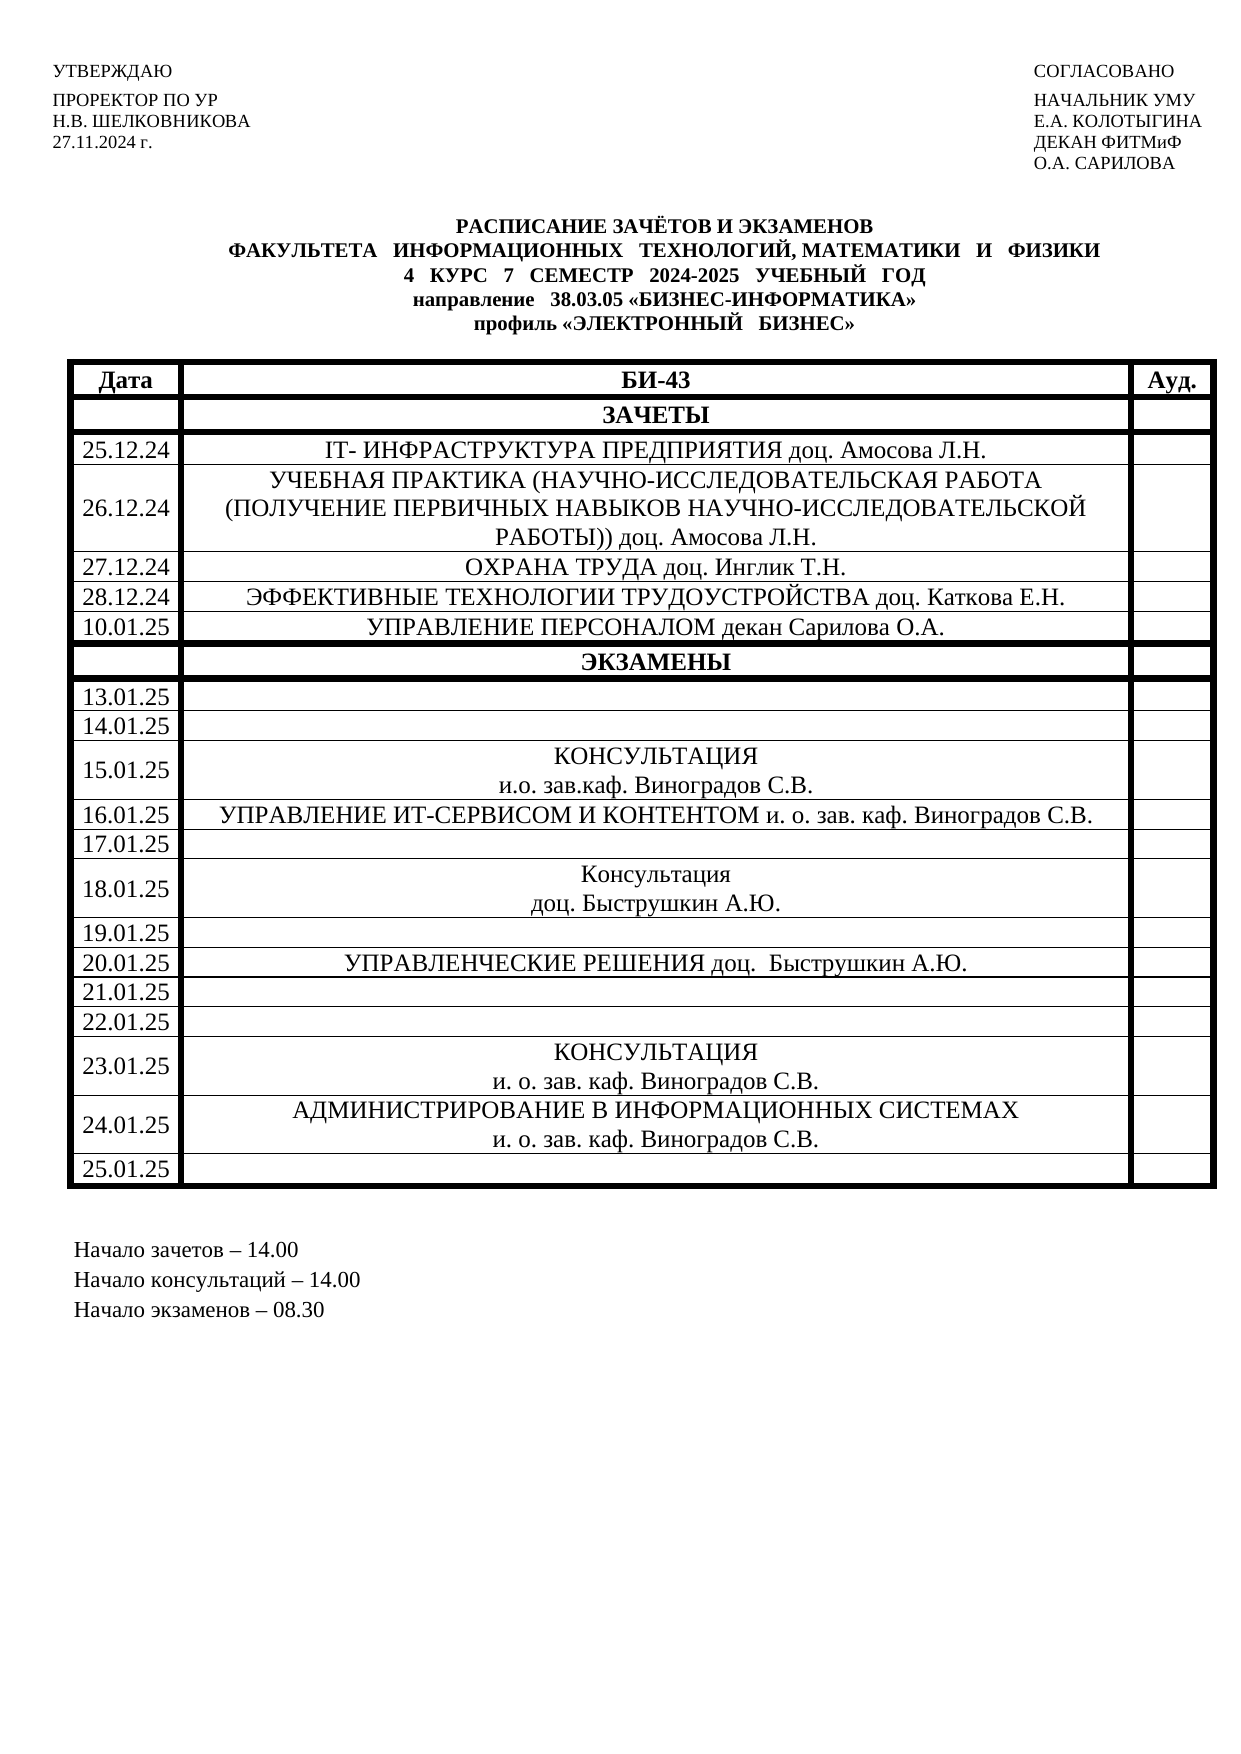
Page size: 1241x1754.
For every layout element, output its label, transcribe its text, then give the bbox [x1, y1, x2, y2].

table_cell [184, 1154, 1128, 1183]
table_cell 26.12.24 [74, 465, 178, 551]
table_cell 19.01.25 [74, 918, 178, 947]
table_cell [184, 682, 1128, 710]
table_cell АДМИНИСТРИРОВАНИЕ В ИНФОРМАЦИОННЫХ СИСТЕМАХ и. о. зав. каф. Виноградов С.В. [184, 1096, 1128, 1153]
table_cell 27.12.24 [74, 552, 178, 581]
table_cell 21.01.25 [74, 978, 178, 1006]
text направление 38.03.05 «БИЗНЕС-ИНФОРМАТИКА» [177, 287, 1152, 311]
text Начало зачетов – 14.00 [74, 1236, 1152, 1262]
table_cell [1134, 741, 1210, 799]
text РАСПИСАНИЕ ЗАЧЁТОВ И ЭКЗАМЕНОВ [177, 214, 1152, 238]
text Начало экзаменов – 08.30 [74, 1296, 1152, 1323]
table_cell 13.01.25 [74, 682, 178, 710]
table_cell 16.01.25 [74, 800, 178, 828]
text 4 КУРС 7 семестр 2024-2025 учебный год [177, 262, 1152, 287]
table_cell [1134, 711, 1210, 740]
text профиль «Электронный бизнес» [177, 311, 1152, 335]
table_cell ЗАЧЕТЫ [184, 400, 1128, 429]
table_cell [184, 711, 1128, 740]
table_cell УЧЕБНАЯ ПРАКТИКА (НАУЧНО-ИССЛЕДОВАТЕЛЬСКАЯ РАБОТА (ПОЛУЧЕНИЕ ПЕРВИЧНЫХ НАВЫКОВ НАУЧНО-ИССЛЕДОВАТЕЛЬСКОЙ РАБОТЫ)) доц. Амосова Л.Н. [184, 465, 1128, 551]
table_cell [1134, 400, 1210, 429]
table_cell УПРАВЛЕНИЕ ИТ-СЕРВИСОМ И КОНТЕНТОМ и. о. зав. каф. Виноградов С.В. [184, 800, 1128, 828]
table_cell [184, 978, 1128, 1006]
table_cell 24.01.25 [74, 1096, 178, 1153]
table_cell 23.01.25 [74, 1037, 178, 1094]
table_cell [74, 647, 178, 675]
table_cell 10.01.25 [74, 612, 178, 640]
text ФАКУЛЬТЕТА ИНФОРМАЦИОННЫХ ТЕХНОЛОГИЙ, МАТЕМАТИКИ И ФИЗИКИ [177, 238, 1152, 262]
table_cell [1134, 435, 1210, 464]
table_cell 25.12.24 [74, 435, 178, 464]
table_cell IT- ИНФРАСТРУКТУРА ПРЕДПРИЯТИЯ доц. Амосова Л.Н. [184, 435, 1128, 464]
table_cell [1134, 918, 1210, 947]
table_cell [184, 1007, 1128, 1036]
table_cell [1134, 582, 1210, 611]
table_cell [1134, 978, 1210, 1006]
table_cell 15.01.25 [74, 741, 178, 799]
table_cell 22.01.25 [74, 1007, 178, 1036]
table_cell 20.01.25 [74, 948, 178, 976]
table_cell [74, 400, 178, 429]
text Начало консультаций – 14.00 [74, 1266, 1152, 1293]
table_cell УПРАВЛЕНЧЕСКИЕ РЕШЕНИЯ доц. Быструшкин А.Ю. [184, 948, 1128, 976]
table_cell [1134, 800, 1210, 828]
table_cell [1134, 612, 1210, 640]
table_cell [1134, 830, 1210, 858]
table_cell [1134, 647, 1210, 675]
table_cell [1134, 552, 1210, 581]
table_header Дата [74, 365, 178, 394]
table_cell ЭКЗАМЕНЫ [184, 647, 1128, 675]
table_cell [1134, 465, 1210, 551]
table_cell КОНСУЛЬТАЦИЯ и. о. зав. каф. Виноградов С.В. [184, 1037, 1128, 1094]
table_cell Консультация доц. Быструшкин А.Ю. [184, 859, 1128, 917]
table_cell [184, 918, 1128, 947]
table_cell 14.01.25 [74, 711, 178, 740]
table_cell ОХРАНА ТРУДА доц. Инглик Т.Н. [184, 552, 1128, 581]
table_cell 25.01.25 [74, 1154, 178, 1183]
table_cell [1134, 859, 1210, 917]
table_cell [184, 830, 1128, 858]
table_cell [1134, 1007, 1210, 1036]
table_cell 28.12.24 [74, 582, 178, 611]
table_cell [1134, 948, 1210, 976]
table_cell 18.01.25 [74, 859, 178, 917]
table_cell [1134, 1096, 1210, 1153]
table_header БИ-43 [184, 365, 1128, 394]
table_cell ЭФФЕКТИВНЫЕ ТЕХНОЛОГИИ ТРУДОУСТРОЙСТВА доц. Каткова Е.Н. [184, 582, 1128, 611]
table_cell [1134, 1037, 1210, 1094]
table_header Ауд. [1134, 365, 1210, 394]
table_cell [1134, 1154, 1210, 1183]
table_cell 17.01.25 [74, 830, 178, 858]
table_cell [1134, 682, 1210, 710]
table_cell Консультация и.о. зав.каф. Виноградов С.В. [184, 741, 1128, 799]
table_cell УПРАВЛЕНИЕ ПЕРСОНАЛОМ декан Сарилова О.А. [184, 612, 1128, 640]
